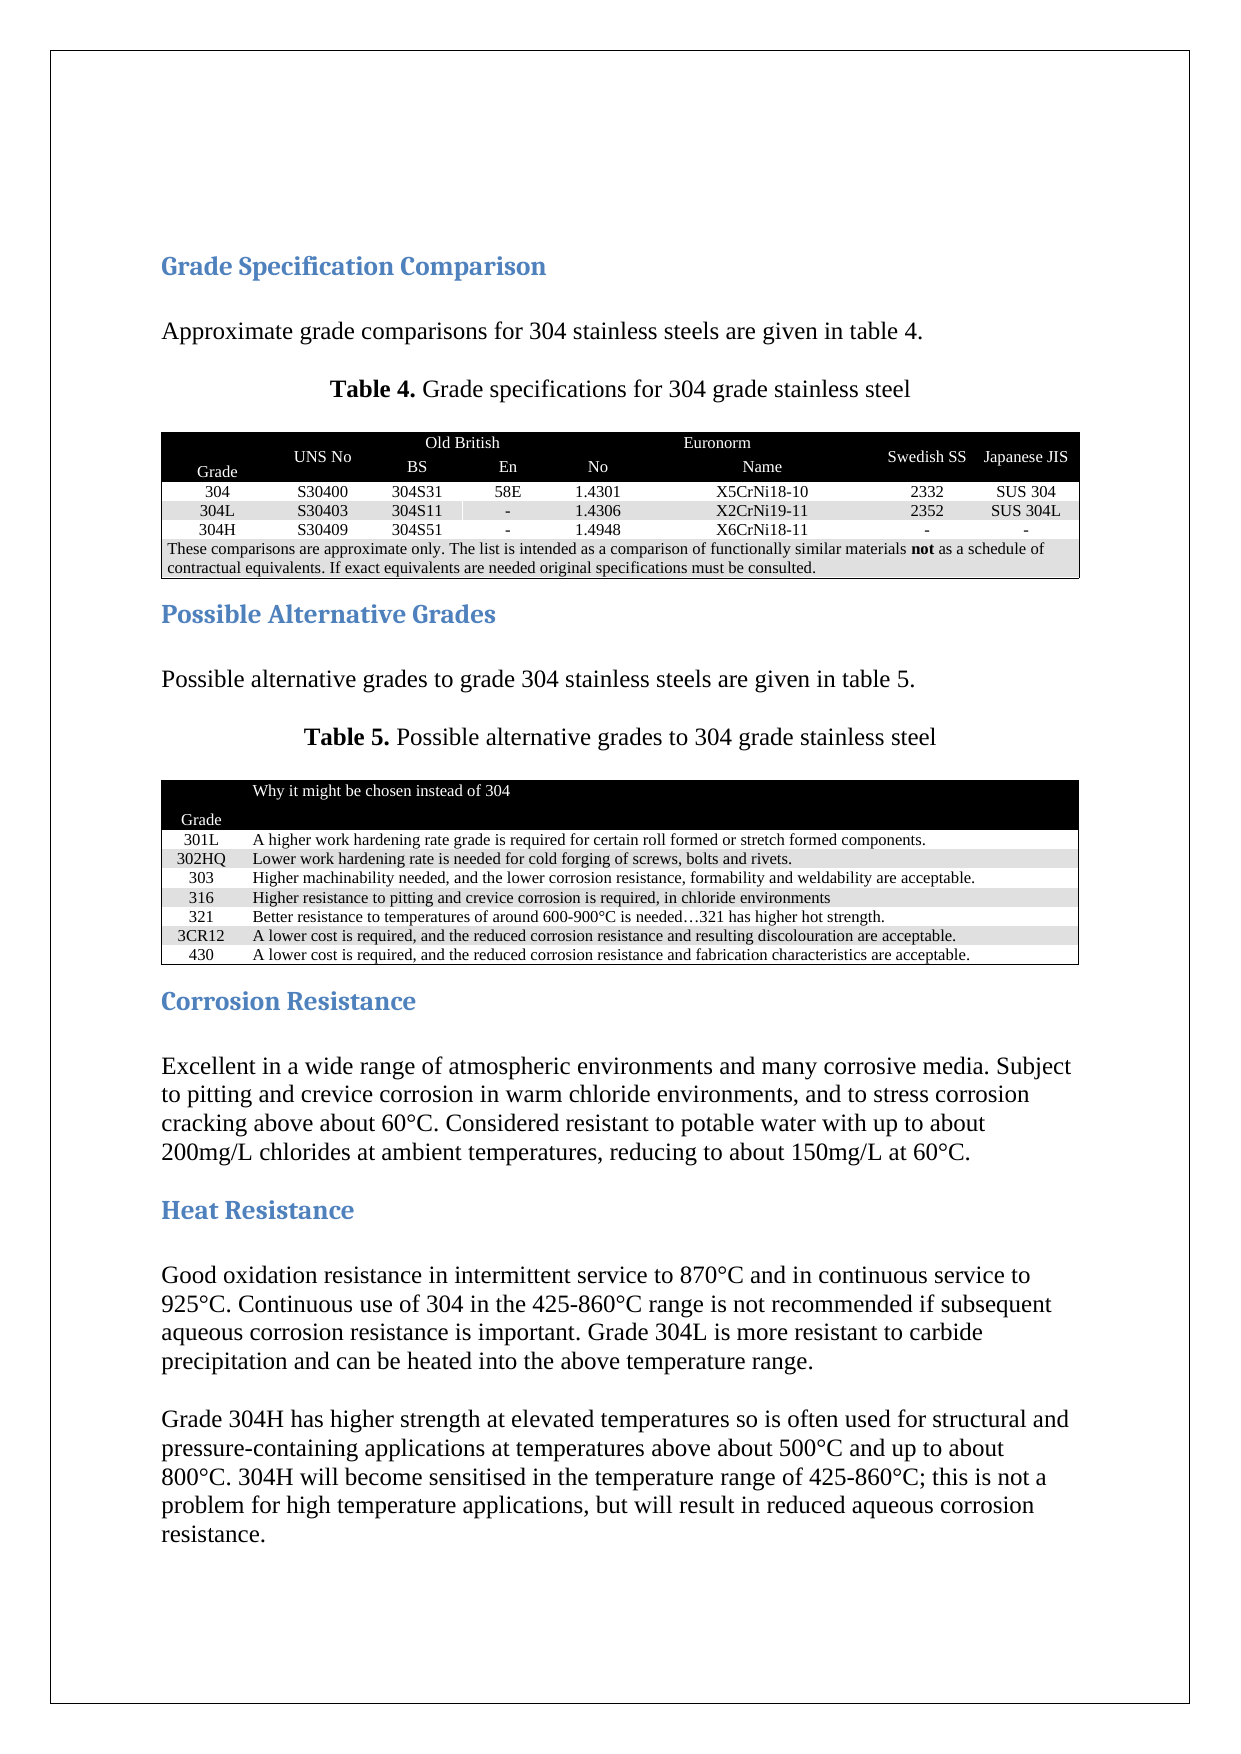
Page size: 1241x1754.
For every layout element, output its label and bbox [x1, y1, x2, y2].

table_cell [150, 150, 1090, 1604]
